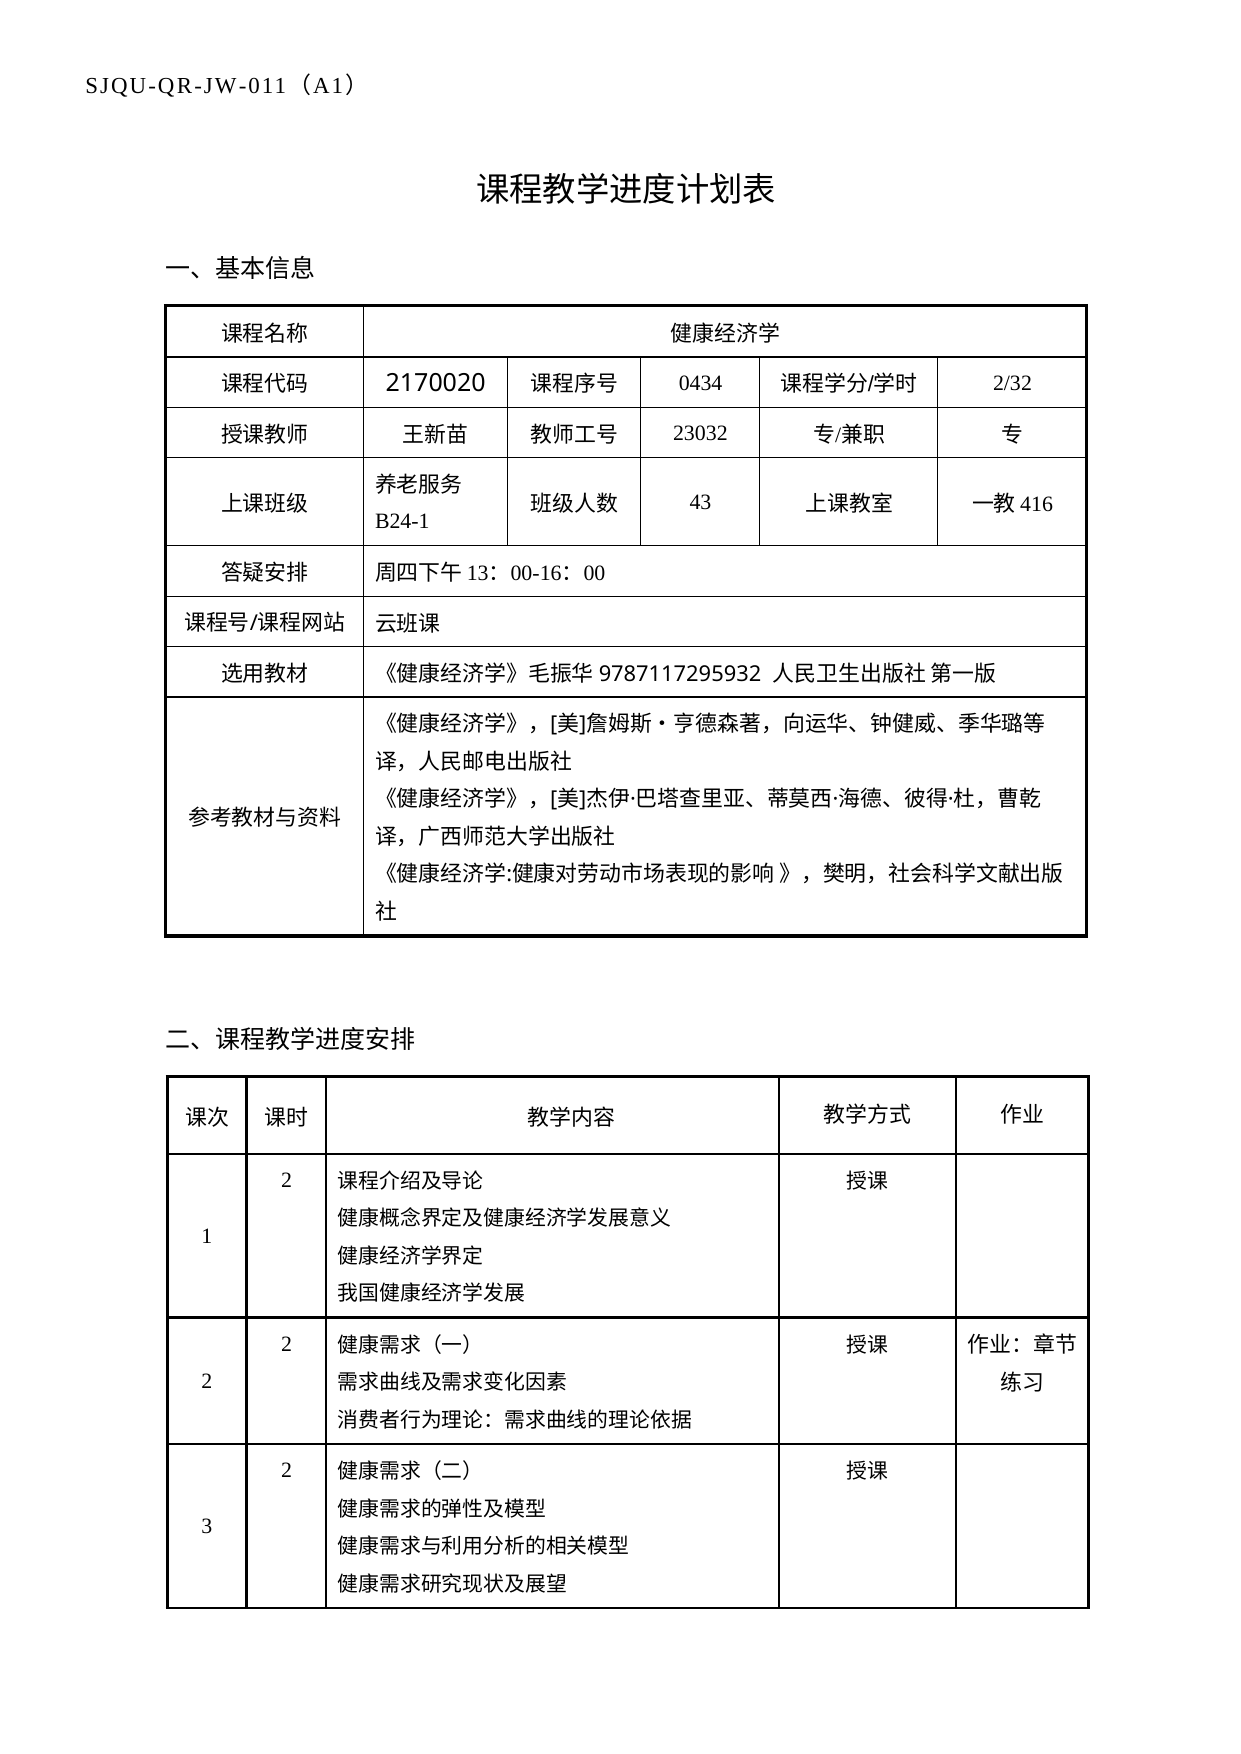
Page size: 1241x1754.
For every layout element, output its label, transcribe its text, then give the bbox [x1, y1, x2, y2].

table_cell 0434 [641, 358, 759, 407]
table_cell 课程号/课程网站 [167, 597, 363, 646]
table_cell 授课 [780, 1155, 955, 1316]
table_cell 授课 [780, 1319, 955, 1443]
table_cell 2170020 [364, 358, 507, 407]
table_cell 23032 [641, 408, 759, 457]
table_header 课程名称 [167, 307, 363, 356]
table_cell 《健康经济学》毛振华 9787117295932 人民卫生出版社 第一版 [364, 647, 1085, 696]
table_cell 授课教师 [167, 408, 363, 457]
table_cell 2 [248, 1319, 325, 1443]
table_cell 云班课 [364, 597, 1085, 646]
table_cell 周四下午13：00-16：00 [364, 546, 1085, 596]
table_cell 2 [248, 1155, 325, 1316]
table_cell 1 [169, 1155, 245, 1316]
table_header 教学内容 [327, 1078, 778, 1152]
table_cell 3 [169, 1445, 245, 1607]
table_cell 答疑安排 [167, 546, 363, 596]
table_cell [957, 1445, 1087, 1607]
table_header 教学方式 [780, 1078, 955, 1152]
text 二、课程教学进度安排 [165, 1020, 1087, 1056]
table_cell 43 [641, 458, 759, 545]
table_cell 班级人数 [508, 458, 640, 545]
text 课程教学进度计划表 [165, 163, 1087, 211]
text 一、基本信息 [165, 249, 1087, 285]
table_header 作业 [957, 1078, 1087, 1152]
table_cell 2 [248, 1445, 325, 1607]
table_cell 王新苗 [364, 408, 507, 457]
table_cell 2/32 [938, 358, 1085, 407]
table_cell 课程学分/学时 [760, 358, 937, 407]
table_cell 2 [169, 1319, 245, 1443]
table_cell 专/兼职 [760, 408, 937, 457]
table_cell 教师工号 [508, 408, 640, 457]
table_cell [957, 1155, 1087, 1316]
table_cell 上课教室 [760, 458, 937, 545]
table_cell 参考教材与资料 [167, 698, 363, 934]
table_cell 课程代码 [167, 358, 363, 407]
table_header 课时 [248, 1078, 325, 1152]
table_cell 课程介绍及导论 健康概念界定及健康经济学发展意义 健康经济学界定 我国健康经济学发展 [327, 1155, 778, 1316]
table_cell 作业：章节练习 [957, 1319, 1087, 1443]
table_cell 健康需求（二） 健康需求的弹性及模型 健康需求与利用分析的相关模型 健康需求研究现状及展望 [327, 1445, 778, 1607]
table_cell 《健康经济学》，[美]詹姆斯•亨德森著，向运华、钟健威、季华璐等译，人民邮电出版社 《健康经济学》，[美]杰伊·巴塔查里亚、蒂莫西·海德、彼得·杜，曹乾译，广西师范大学出版社 《健康经济学:健康对劳动市场表现的影响 》，樊明，社会科学文献出版社 [364, 698, 1085, 934]
table_cell 健康需求（一） 需求曲线及需求变化因素 消费者行为理论：需求曲线的理论依据 [327, 1319, 778, 1443]
table_cell 一教416 [938, 458, 1085, 545]
table_header 健康经济学 [364, 307, 1085, 356]
table_cell 上课班级 [167, 458, 363, 545]
table_header 课次 [169, 1078, 245, 1152]
table_cell 养老服务B24-1 [364, 458, 507, 545]
table_cell 选用教材 [167, 647, 363, 696]
table_cell 课程序号 [508, 358, 640, 407]
table_cell 授课 [780, 1445, 955, 1607]
table_cell 专 [938, 408, 1085, 457]
